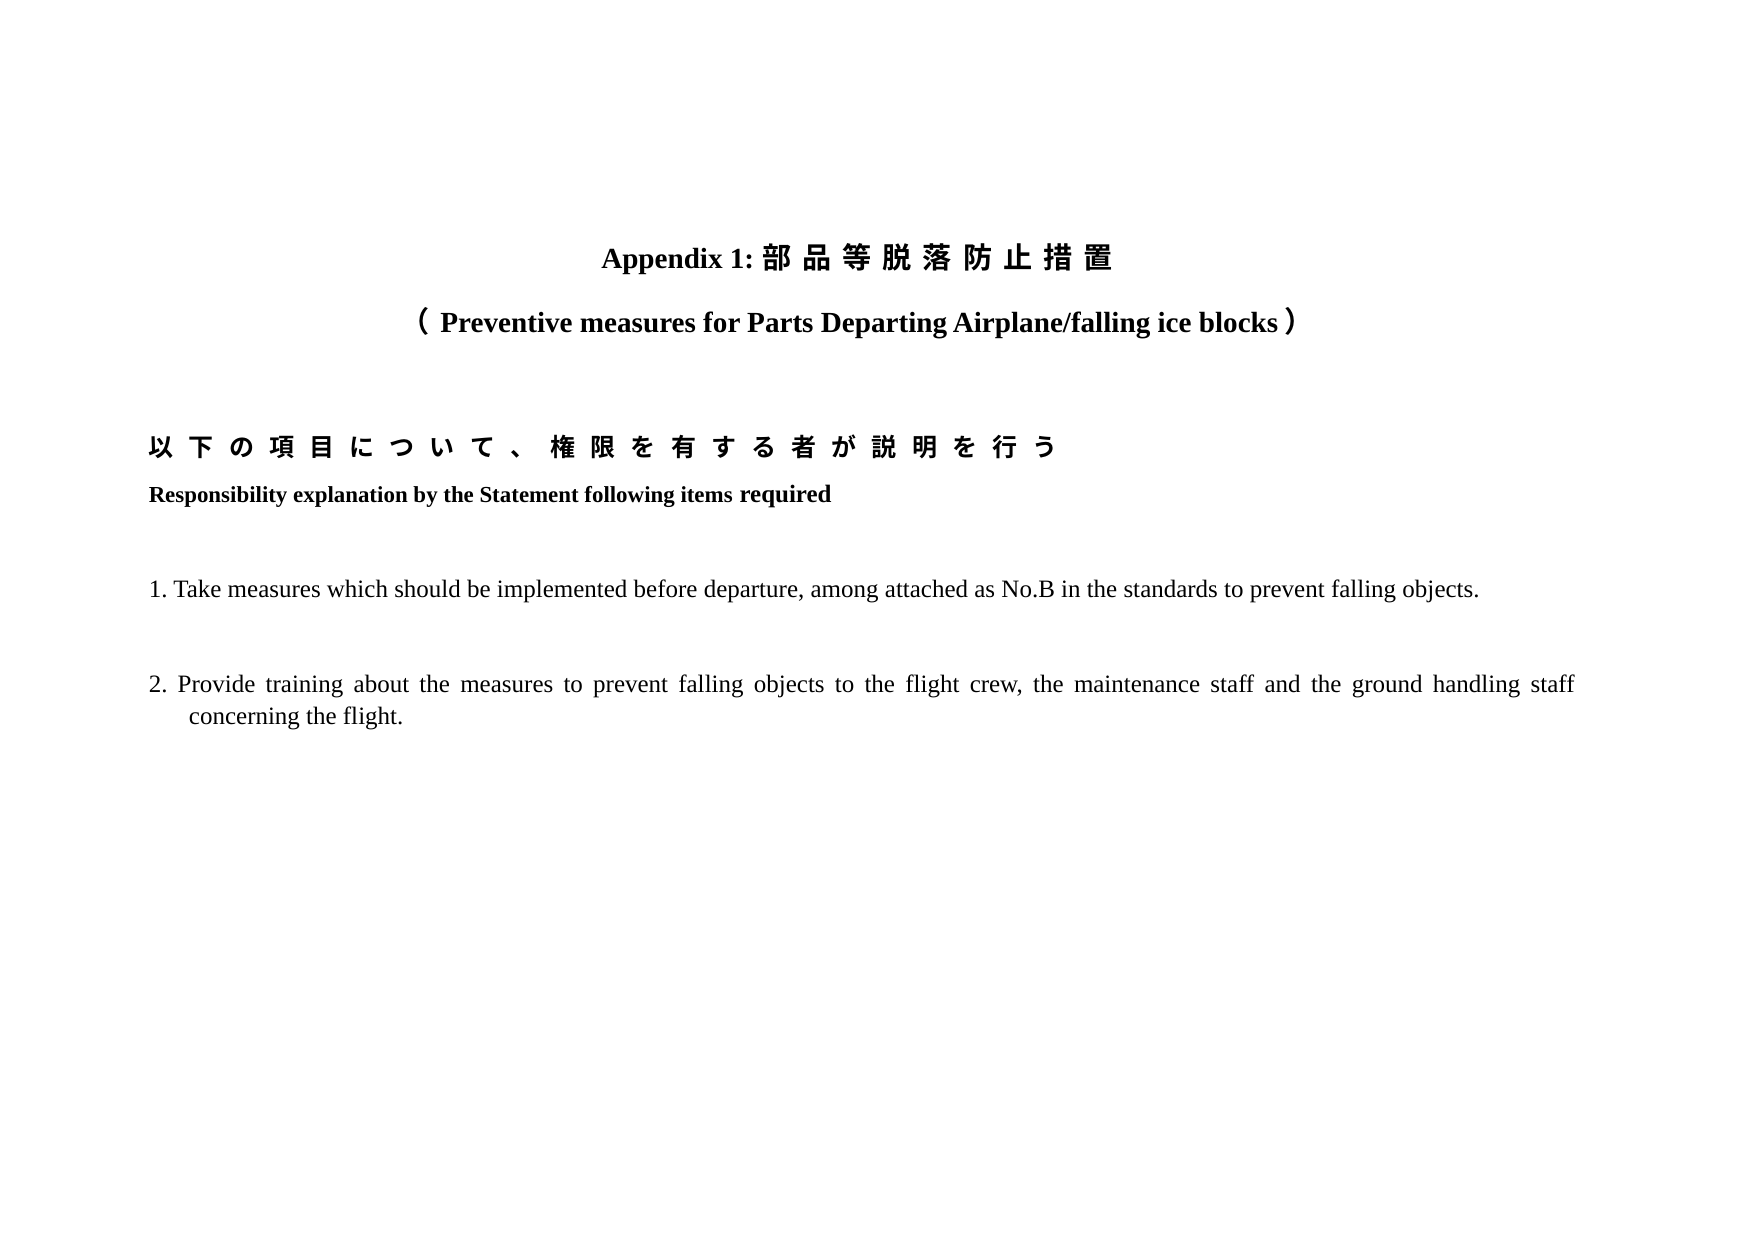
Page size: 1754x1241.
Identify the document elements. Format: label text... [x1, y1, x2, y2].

text Responsibility explanation by the Statement following items required [148, 478, 1576, 509]
text （Preventive measures for Parts Departing Airplane/falling ice blocks） [148, 288, 1576, 351]
text 以下の項目について、権限を有する者が説明を行う [148, 414, 1576, 478]
text Appendix 1: 部品等脱落防止措置 [148, 224, 1576, 288]
text 2. Provide training about the measures to prevent falling objects to the flight crew, the maintenance staff and the ground handling staff concerning the flight. [148, 668, 1576, 731]
text 1. Take measures which should be implemented before departure, among attached as No.B in the standards to prevent falling objects. [148, 573, 1576, 604]
